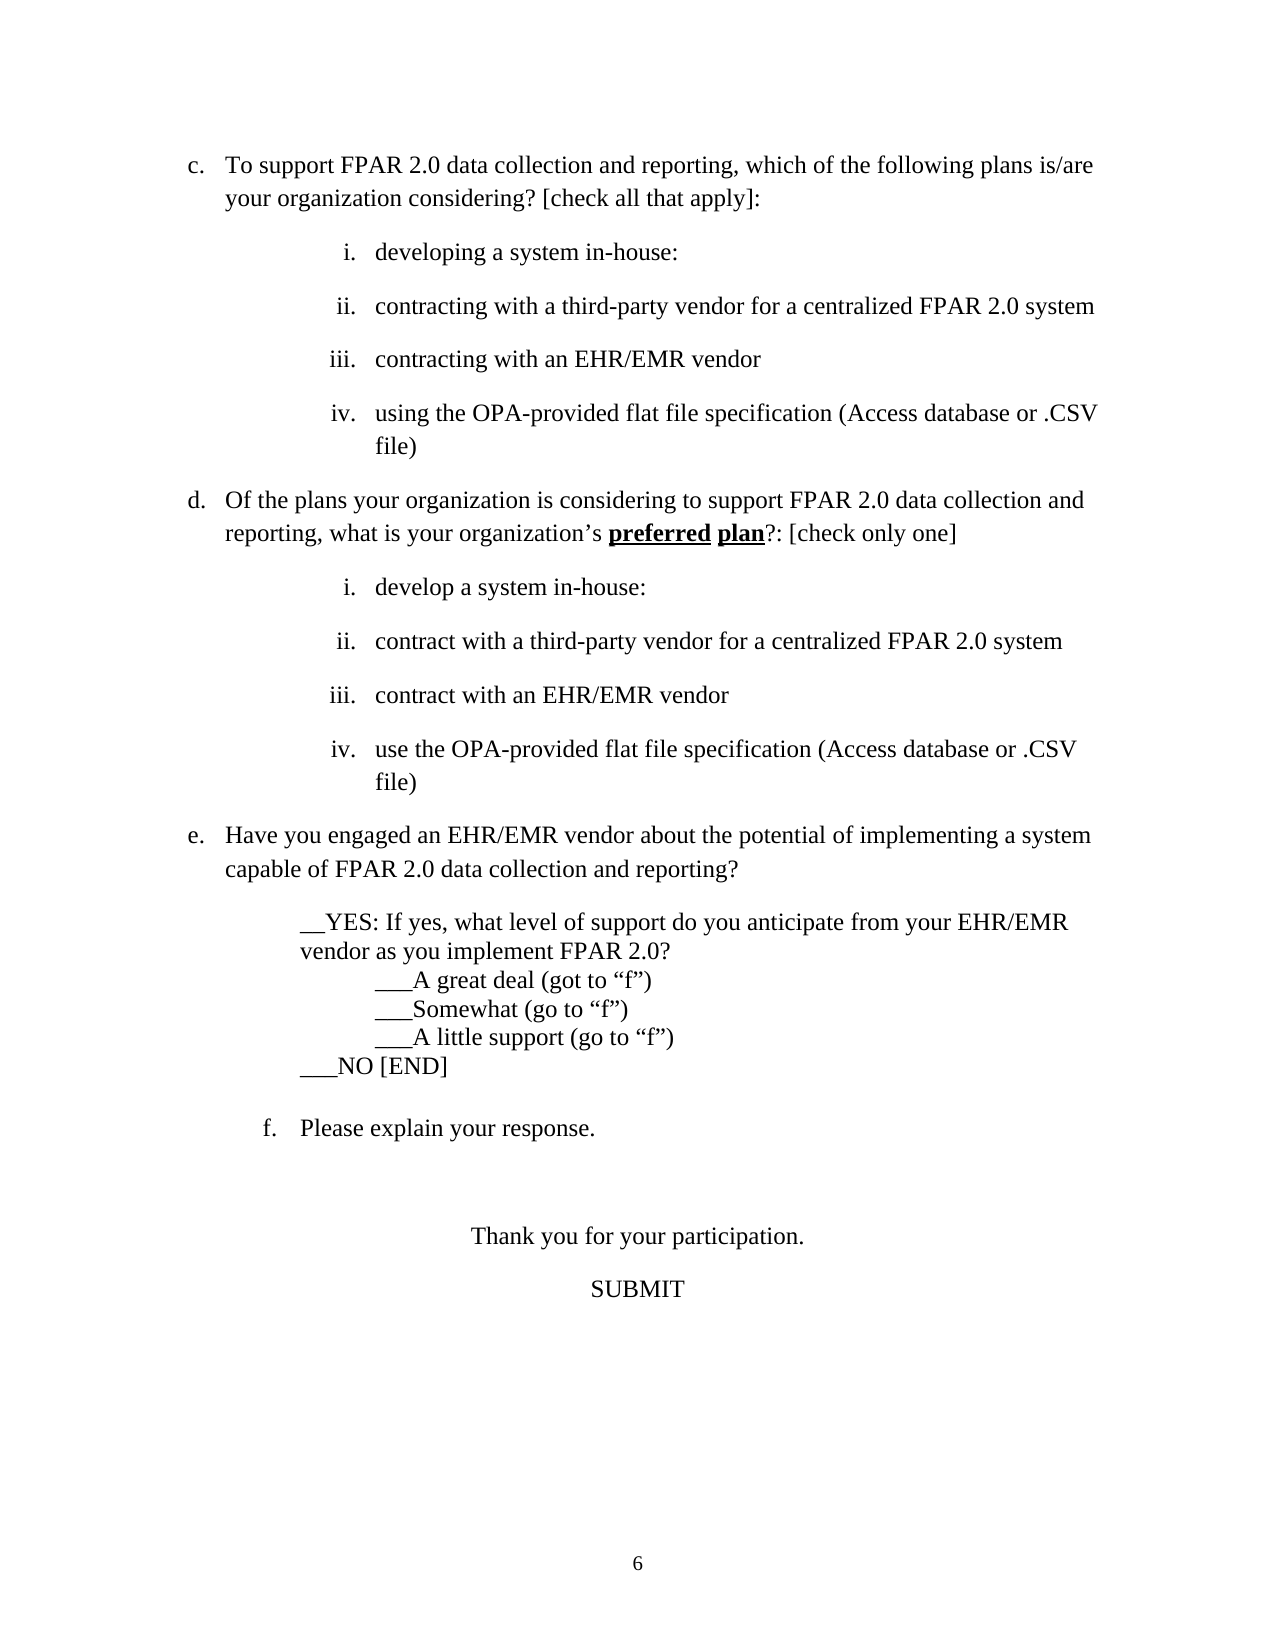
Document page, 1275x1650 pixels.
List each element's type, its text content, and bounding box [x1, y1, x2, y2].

list contracting with a third-party vendor for a centralized FPAR 2.0 system [356, 291, 1125, 319]
list develop a system in-house: [356, 572, 1125, 601]
list contracting with an EHR/EMR vendor [356, 344, 1125, 373]
list To support FPAR 2.0 data collection and reporting, which of the following plans is/are your organization considering? [check all that apply]: [187, 150, 1125, 212]
list contract with an EHR/EMR vendor [356, 680, 1125, 709]
text ___NO [END] [300, 1051, 1125, 1080]
text ___A little support (go to “f”) [300, 1022, 1125, 1051]
list using the OPA-provided flat file specification (Access database or .CSV file) [356, 398, 1125, 460]
list developing a system in-house: [356, 237, 1125, 266]
list contract with a third-party vendor for a centralized FPAR 2.0 system [356, 626, 1125, 655]
text __YES: If yes, what level of support do you anticipate from your EHR/EMR vendor as you implement FPAR 2.0? [300, 907, 1125, 965]
list Please explain your response. [262, 1113, 1125, 1142]
list use the OPA-provided flat file specification (Access database or .CSV file) [356, 734, 1125, 796]
text ___A great deal (got to “f”) [300, 965, 1125, 994]
list Have you engaged an EHR/EMR vendor about the potential of implementing a system capable of FPAR 2.0 data collection and reporting? [187, 821, 1125, 882]
list Of the plans your organization is considering to support FPAR 2.0 data collection and reporting, what is your organization’s preferred plan?: [check only one] [187, 485, 1125, 547]
text Thank you for your participation. [150, 1221, 1125, 1249]
text SUBMIT [150, 1274, 1125, 1303]
text ___Somewhat (go to “f”) [300, 994, 1125, 1022]
